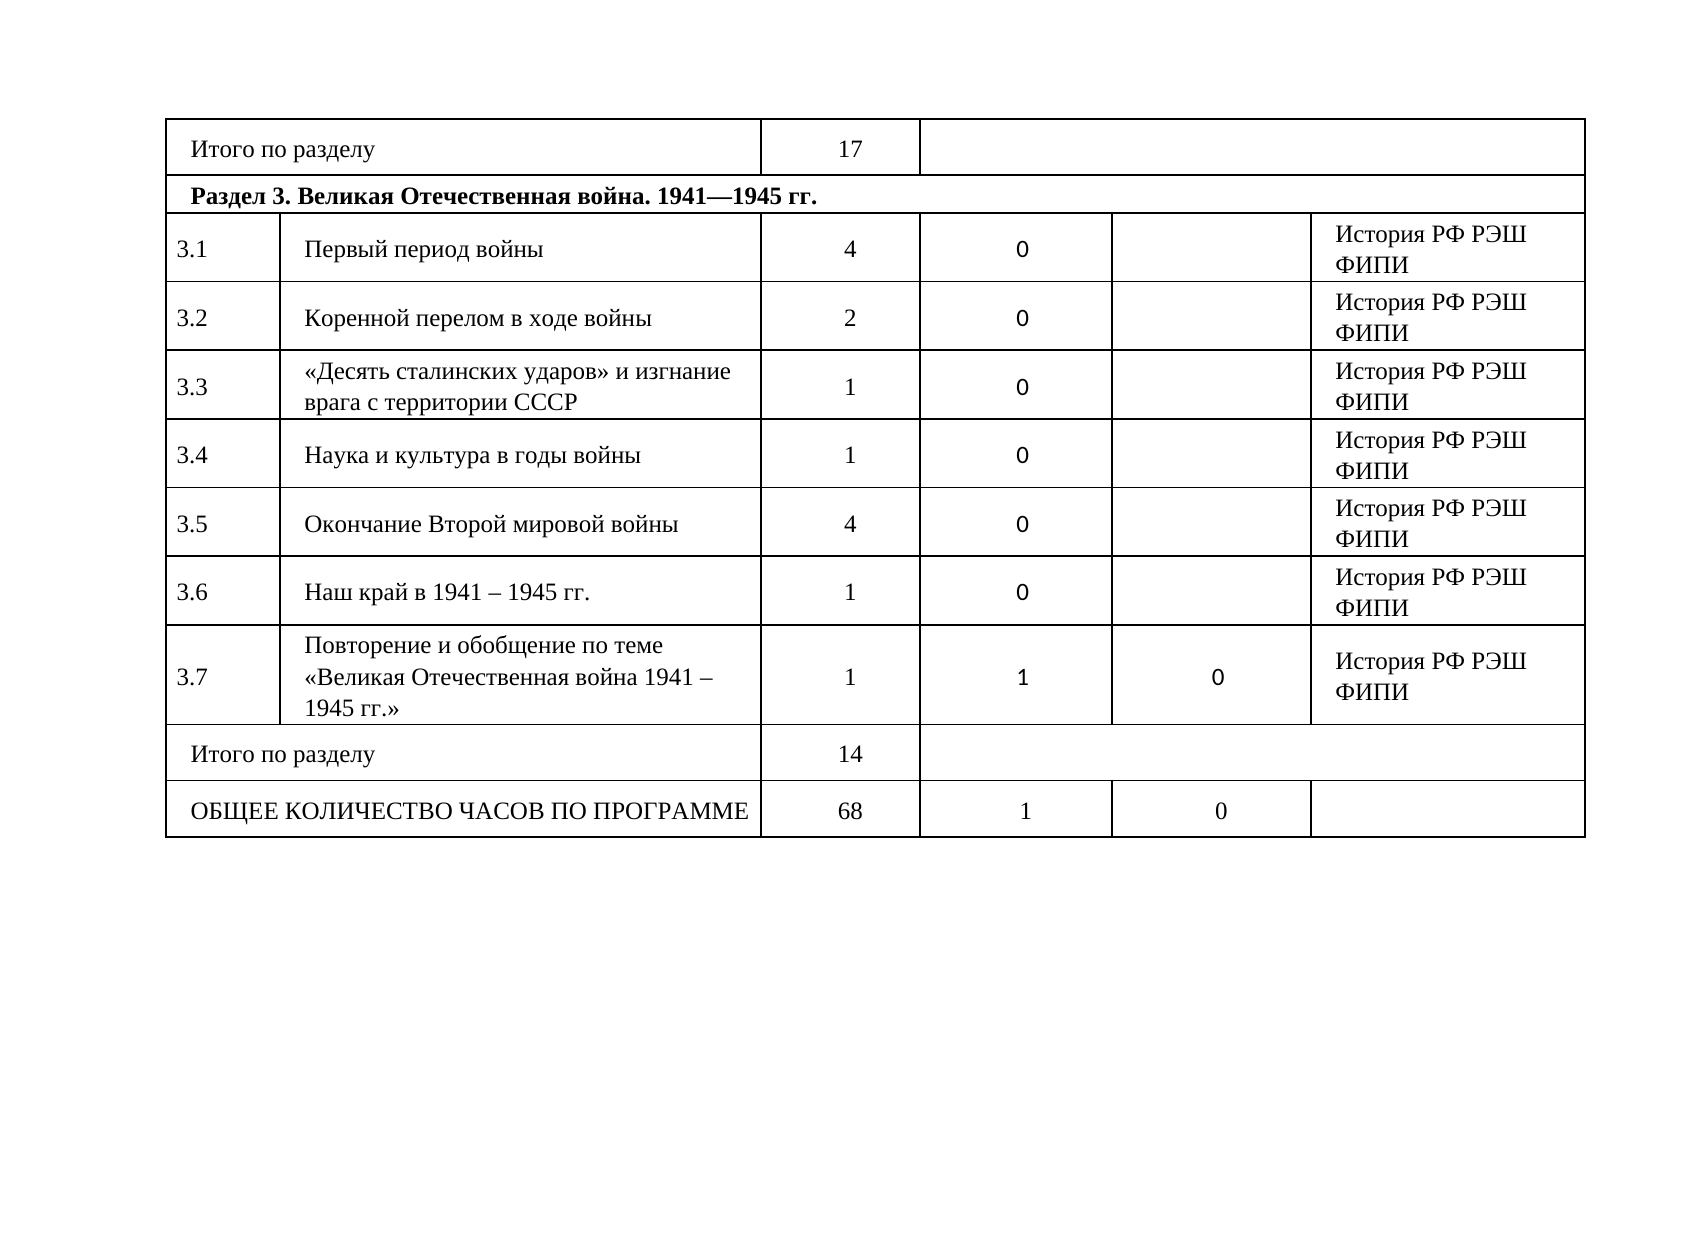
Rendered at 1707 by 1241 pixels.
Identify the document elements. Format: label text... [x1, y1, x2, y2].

table_cell 3.6 [167, 557, 279, 624]
table_cell [1113, 351, 1310, 418]
table_cell [1113, 214, 1310, 281]
table_cell [1113, 282, 1310, 349]
table_cell Первый период войны [281, 214, 760, 281]
table_cell 0 [1113, 626, 1310, 723]
table_cell История РФ РЭШ ФИПИ [1312, 420, 1584, 487]
table_cell 1 [762, 420, 919, 487]
table_cell История РФ РЭШ ФИПИ [1312, 488, 1584, 555]
table_cell [921, 120, 1584, 174]
table_cell 0 [921, 214, 1111, 281]
table_cell [1113, 420, 1310, 487]
table_cell 3.2 [167, 282, 279, 349]
table_cell 0 [921, 351, 1111, 418]
table_cell 1 [921, 626, 1111, 723]
table_cell 4 [762, 488, 919, 555]
table_cell 14 [762, 725, 919, 780]
table_cell 1 [921, 781, 1111, 836]
table_cell 68 [762, 781, 919, 836]
table_cell Наука и культура в годы войны [281, 420, 760, 487]
table_cell 1 [762, 557, 919, 624]
table_cell [1113, 557, 1310, 624]
table_cell 0 [921, 488, 1111, 555]
table_cell История РФ РЭШ ФИПИ [1312, 351, 1584, 418]
table_cell История РФ РЭШ ФИПИ [1312, 282, 1584, 349]
table_cell 2 [762, 282, 919, 349]
table_cell 0 [921, 282, 1111, 349]
table_cell 0 [921, 420, 1111, 487]
table_cell 1 [762, 351, 919, 418]
table_cell [1113, 488, 1310, 555]
table_cell 3.7 [167, 626, 279, 723]
table_cell Коренной перелом в ходе войны [281, 282, 760, 349]
table_cell Наш край в 1941 – 1945 гг. [281, 557, 760, 624]
table_cell «Десять сталинских ударов» и изгнание врага с территории СССР [281, 351, 760, 418]
table_cell История РФ РЭШ ФИПИ [1312, 626, 1584, 723]
table_cell [921, 725, 1584, 780]
table_cell 0 [1113, 781, 1310, 836]
table_cell Итого по разделу [167, 120, 760, 174]
table_cell 1 [762, 626, 919, 723]
table_cell [1312, 781, 1584, 836]
table_cell ОБЩЕЕ КОЛИЧЕСТВО ЧАСОВ ПО ПРОГРАММЕ [167, 781, 760, 836]
table_cell 17 [762, 120, 919, 174]
table_cell История РФ РЭШ ФИПИ [1312, 214, 1584, 281]
table_cell 3.4 [167, 420, 279, 487]
table_cell 4 [762, 214, 919, 281]
table_cell Раздел 3. Великая Отечественная война. 1941—1945 гг. [167, 176, 1584, 212]
table_cell Окончание Второй мировой войны [281, 488, 760, 555]
table_cell 0 [921, 557, 1111, 624]
table_cell 3.3 [167, 351, 279, 418]
table_cell История РФ РЭШ ФИПИ [1312, 557, 1584, 624]
table_cell Повторение и обобщение по теме «Великая Отечественная война 1941 – 1945 гг.» [281, 626, 760, 723]
table_cell 3.1 [167, 214, 279, 281]
table_cell 3.5 [167, 488, 279, 555]
table_cell Итого по разделу [167, 725, 760, 780]
